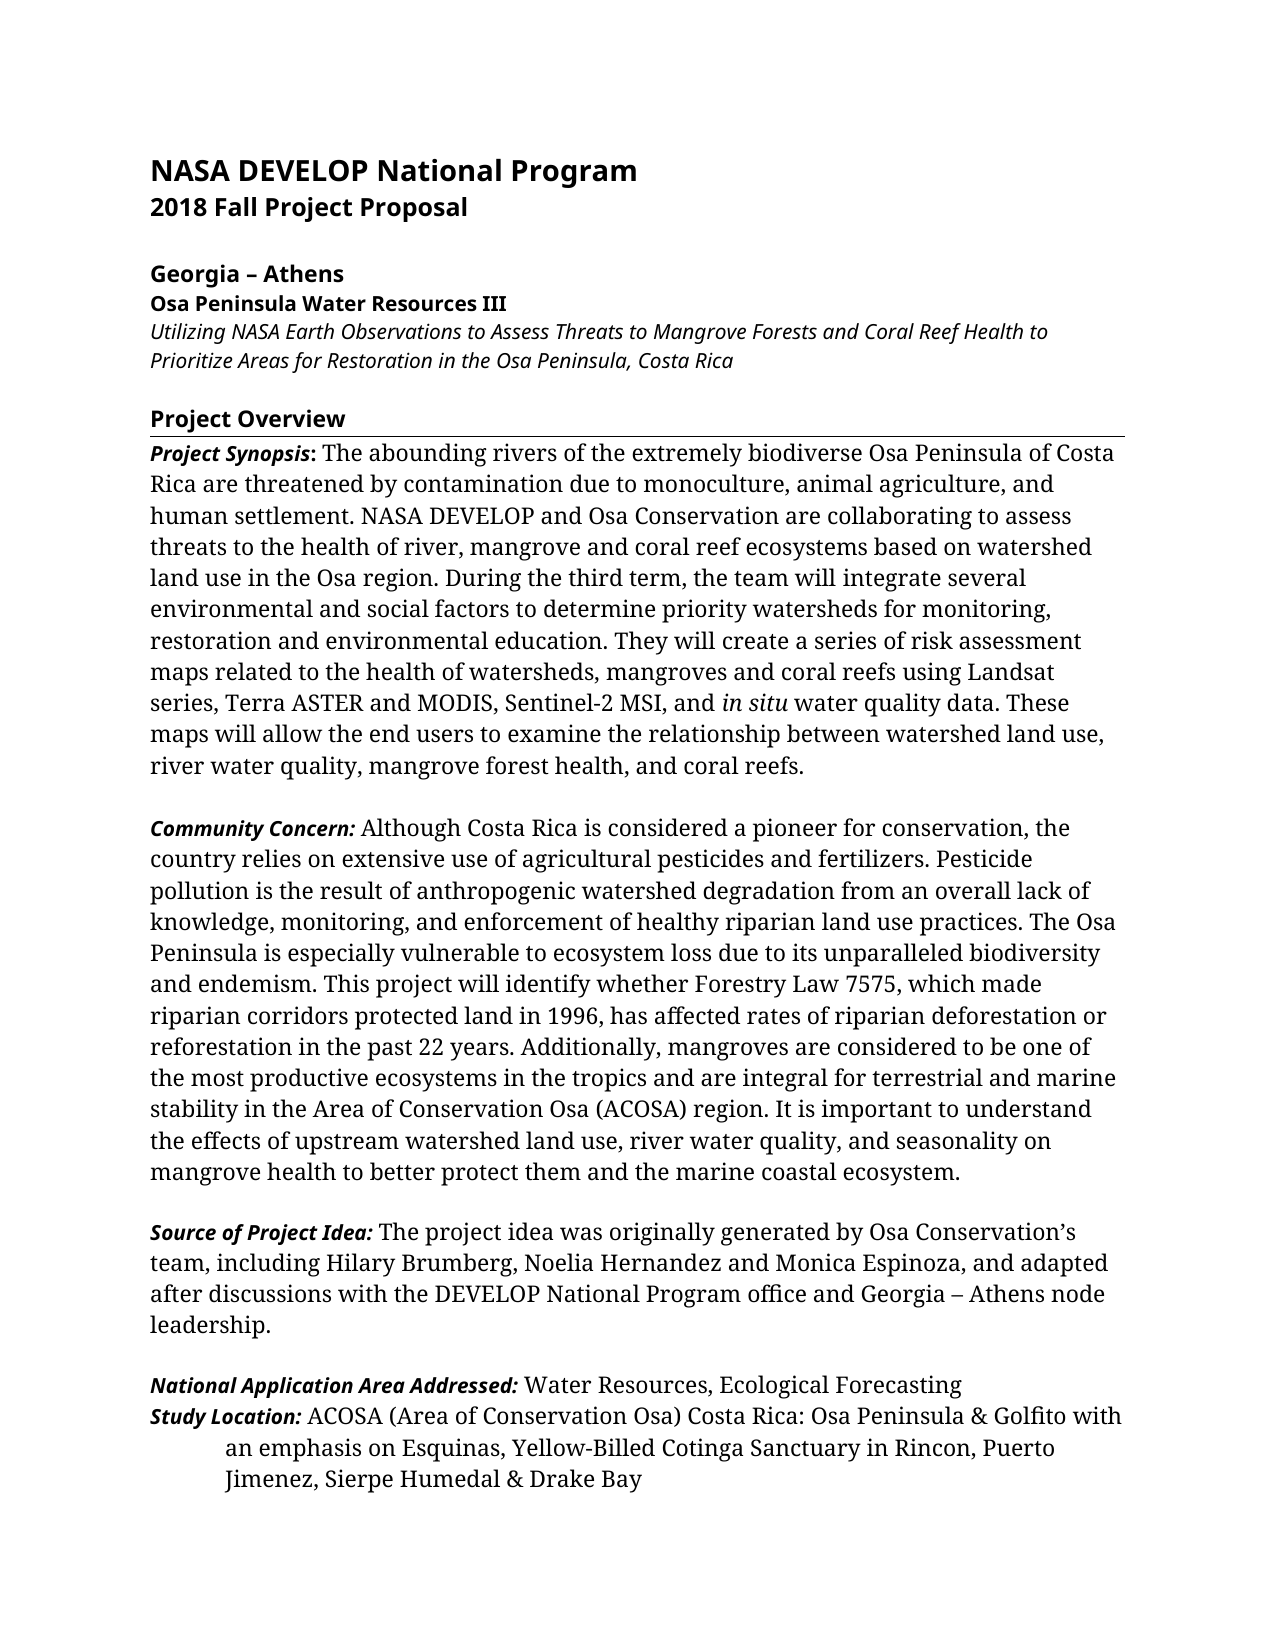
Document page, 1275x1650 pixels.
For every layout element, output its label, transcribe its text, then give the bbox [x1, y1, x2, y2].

text Georgia – Athens [150, 258, 1125, 289]
text Utilizing NASA Earth Observations to Assess Threats to Mangrove Forests and Coral Reef Health to Prioritize Areas for Restoration in the Osa Peninsula, Costa Rica [150, 317, 1125, 374]
text 2018 Fall Project Proposal [150, 190, 1125, 224]
text National Application Area Addressed: Water Resources, Ecological Forecasting [150, 1369, 1125, 1400]
text Study Location: ACOSA (Area of Conservation Osa) Costa Rica: Osa Peninsula & Golfito with an emphasis on Esquinas, Yellow-Billed Cotinga Sanctuary in Rincon, Puerto Jimenez, Sierpe Humedal & Drake Bay [150, 1400, 1125, 1494]
text Project Overview [150, 403, 1125, 436]
text Community Concern: Although Costa Rica is considered a pioneer for conservation, the country relies on extensive use of agricultural pesticides and fertilizers. Pesticide pollution is the result of anthropogenic watershed degradation from an overall lack of knowledge, monitoring, and enforcement of healthy riparian land use practices. The Osa Peninsula is especially vulnerable to ecosystem loss due to its unparalleled biodiversity and endemism. This project will identify whether Forestry Law 7575, which made riparian corridors protected land in 1996, has affected rates of riparian deforestation or reforestation in the past 22 years. Additionally, mangroves are considered to be one of the most productive ecosystems in the tropics and are integral for terrestrial and marine stability in the Area of Conservation Osa (ACOSA) region. It is important to understand the effects of upstream watershed land use, river water quality, and seasonality on mangrove health to better protect them and the marine coastal ecosystem. [150, 812, 1125, 1187]
text Source of Project Idea: The project idea was originally generated by Osa Conservation’s team, including Hilary Brumberg, Noelia Hernandez and Monica Espinoza, and adapted after discussions with the DEVELOP National Program office and Georgia – Athens node leadership. [150, 1216, 1125, 1341]
text NASA DEVELOP National Program [150, 150, 1125, 190]
text Project Synopsis: The abounding rivers of the extremely biodiverse Osa Peninsula of Costa Rica are threatened by contamination due to monoculture, animal agriculture, and human settlement. NASA DEVELOP and Osa Conservation are collaborating to assess threats to the health of river, mangrove and coral reef ecosystems based on watershed land use in the Osa region. During the third term, the team will integrate several environmental and social factors to determine priority watersheds for monitoring, restoration and environmental education. They will create a series of risk assessment maps related to the health of watersheds, mangroves and coral reefs using Landsat series, Terra ASTER and MODIS, Sentinel-2 MSI, and in situ water quality data. These maps will allow the end users to examine the relationship between watershed land use, river water quality, mangrove forest health, and coral reefs. [150, 437, 1125, 781]
text Osa Peninsula Water Resources III [150, 289, 1125, 317]
